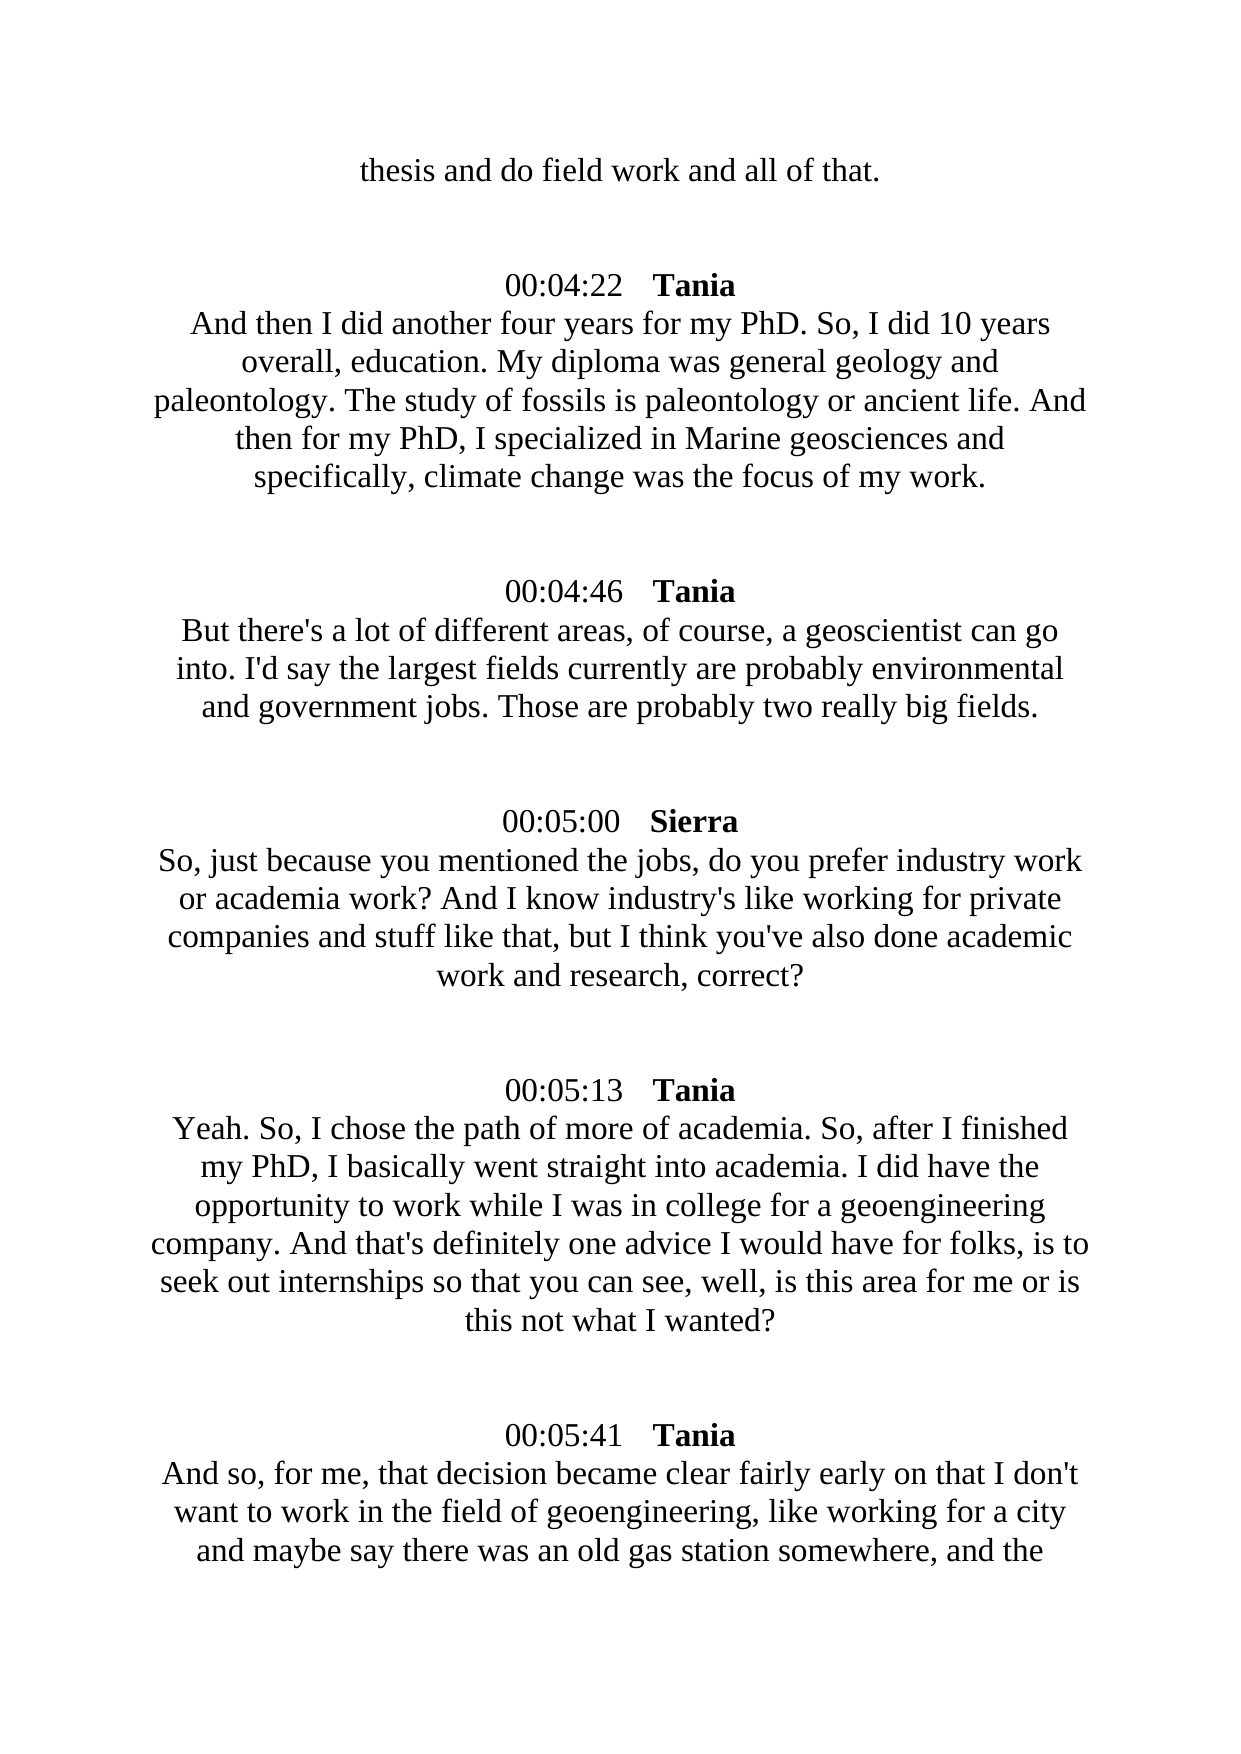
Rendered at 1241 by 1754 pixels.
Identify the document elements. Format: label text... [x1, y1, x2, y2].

subtitle 00:05:13 Tania [150, 1070, 1090, 1108]
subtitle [150, 1453, 1090, 1568]
subtitle 00:05:41 Tania [150, 1415, 1090, 1453]
subtitle So, just because you mentioned the jobs, do you prefer industry work or academia work? And I know industry's like working for private companies and stuff like that, but I think you've also done academic work and research, correct? [150, 840, 1090, 1032]
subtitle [150, 150, 1090, 227]
subtitle 00:05:00 Sierra [150, 802, 1090, 840]
subtitle But there's a lot of different areas, of course, a geoscientist can go into. I'd say the largest fields currently are probably environmental and government jobs. Those are probably two really big fields. [150, 610, 1090, 763]
subtitle 00:04:46 Tania [150, 572, 1090, 610]
subtitle Yeah. So, I chose the path of more of academia. So, after I finished my PhD, I basically went straight into academia. I did have the opportunity to work while I was in college for a geoengineering company. And that's definitely one advice I would have for folks, is to seek out internships so that you can see, well, is this area for me or is this not what I wanted? [150, 1108, 1090, 1377]
subtitle And then I did another four years for my PhD. So, I did 10 years overall, education. My diploma was general geology and paleontology. The study of fossils is paleontology or ancient life. And then for my PhD, I specialized in Marine geosciences and specifically, climate change was the focus of my work. [150, 303, 1090, 533]
subtitle 00:04:22 Tania [150, 265, 1090, 303]
